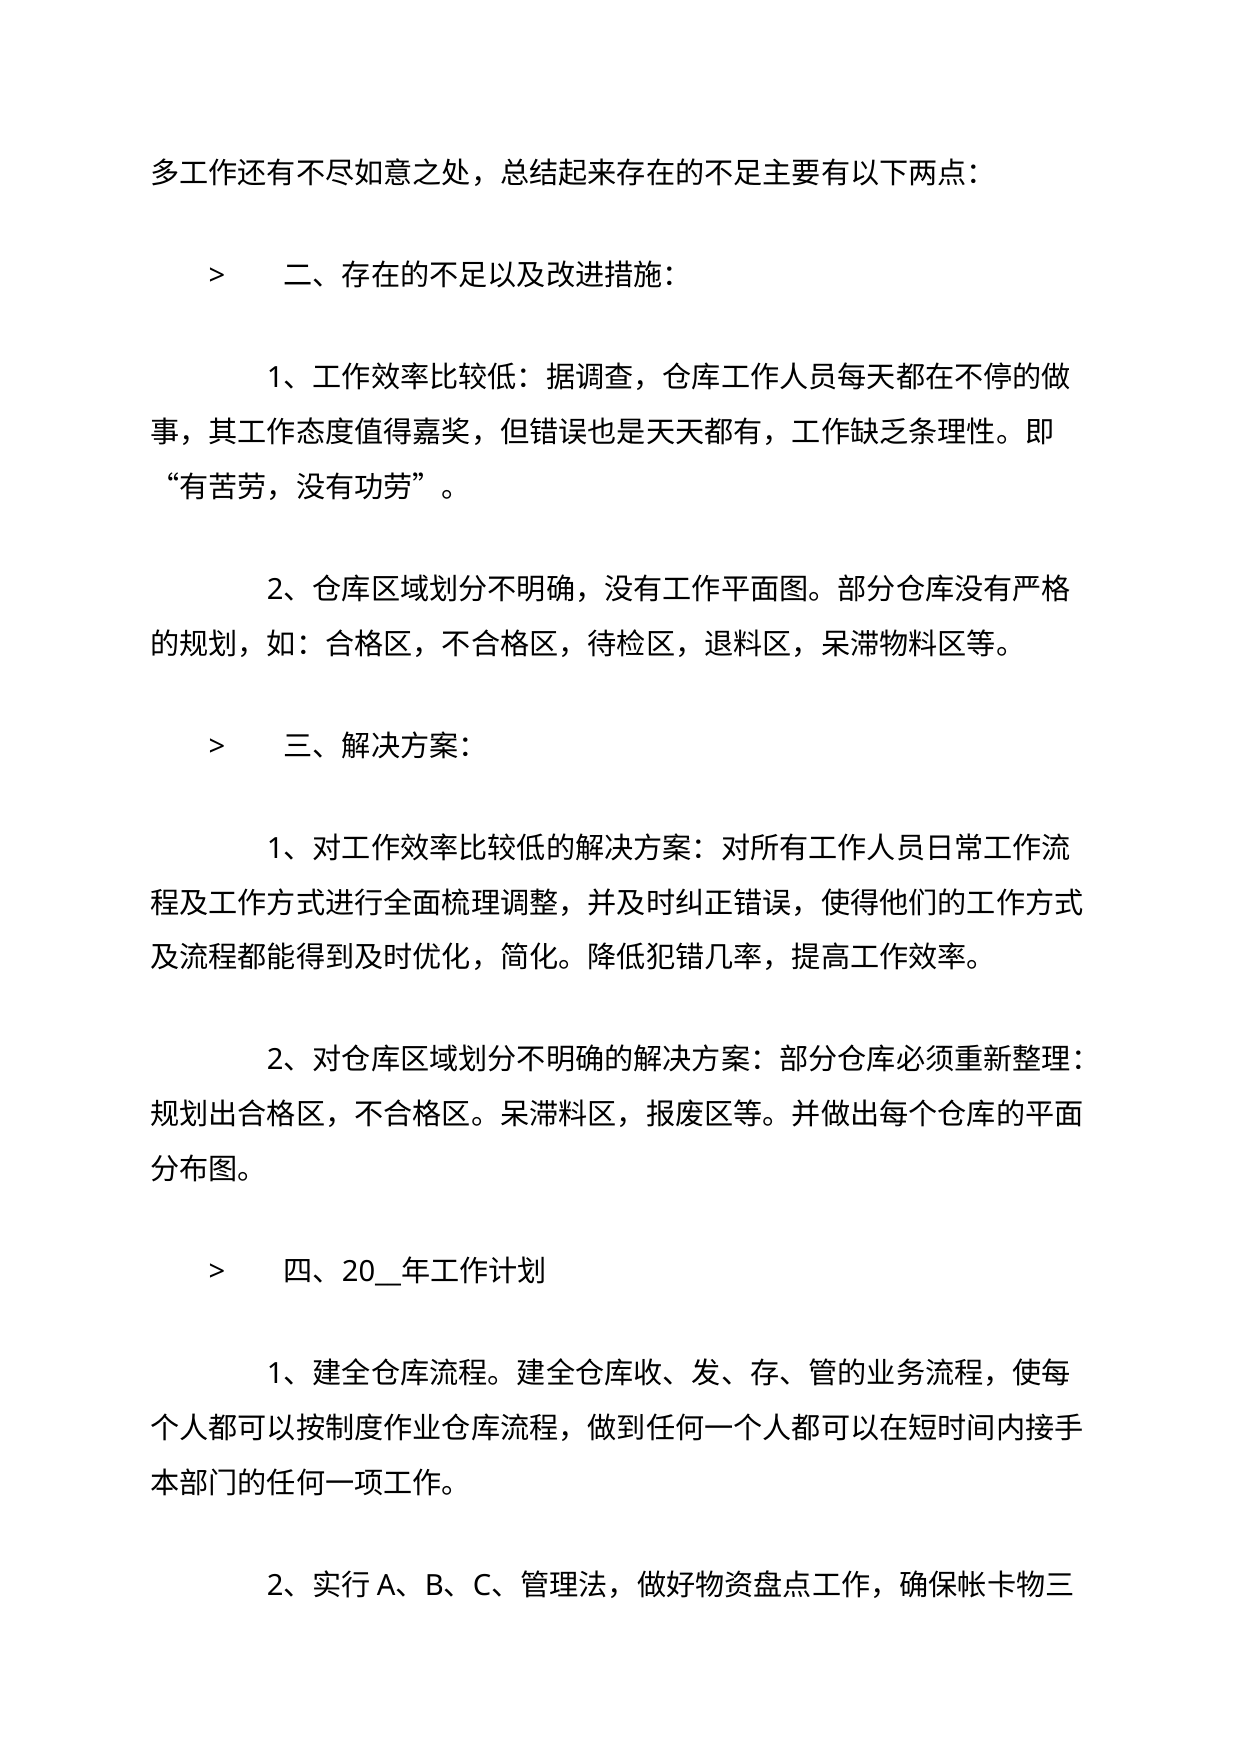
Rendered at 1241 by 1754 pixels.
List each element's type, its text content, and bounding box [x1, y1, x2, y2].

text > 三、解决方案： [150, 722, 1090, 764]
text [150, 1561, 1090, 1603]
text 2、仓库区域划分不明确，没有工作平面图。部分仓库没有严格的规划，如：合格区，不合格区，待检区，退料区，呆滞物料区等。 [150, 565, 1090, 663]
text > 二、存在的不足以及改进措施： [150, 252, 1090, 294]
text 1、建全仓库流程。建全仓库收、发、存、管的业务流程，使每个人都可以按制度作业仓库流程，做到任何一个人都可以在短时间内接手本部门的任何一项工作。 [150, 1349, 1090, 1502]
text 1、工作效率比较低：据调查，仓库工作人员每天都在不停的做事，其工作态度值得嘉奖，但错误也是天天都有，工作缺乏条理性。即“有苦劳，没有功劳”。 [150, 354, 1090, 506]
text 1、对工作效率比较低的解决方案：对所有工作人员日常工作流程及工作方式进行全面梳理调整，并及时纠正错误，使得他们的工作方式及流程都能得到及时优化，简化。降低犯错几率，提高工作效率。 [150, 824, 1090, 976]
text 2、对仓库区域划分不明确的解决方案：部分仓库必须重新整理：规划出合格区，不合格区。呆滞料区，报废区等。并做出每个仓库的平面分布图。 [150, 1036, 1090, 1188]
text > 四、20__年工作计划 [150, 1247, 1090, 1290]
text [150, 150, 1090, 192]
